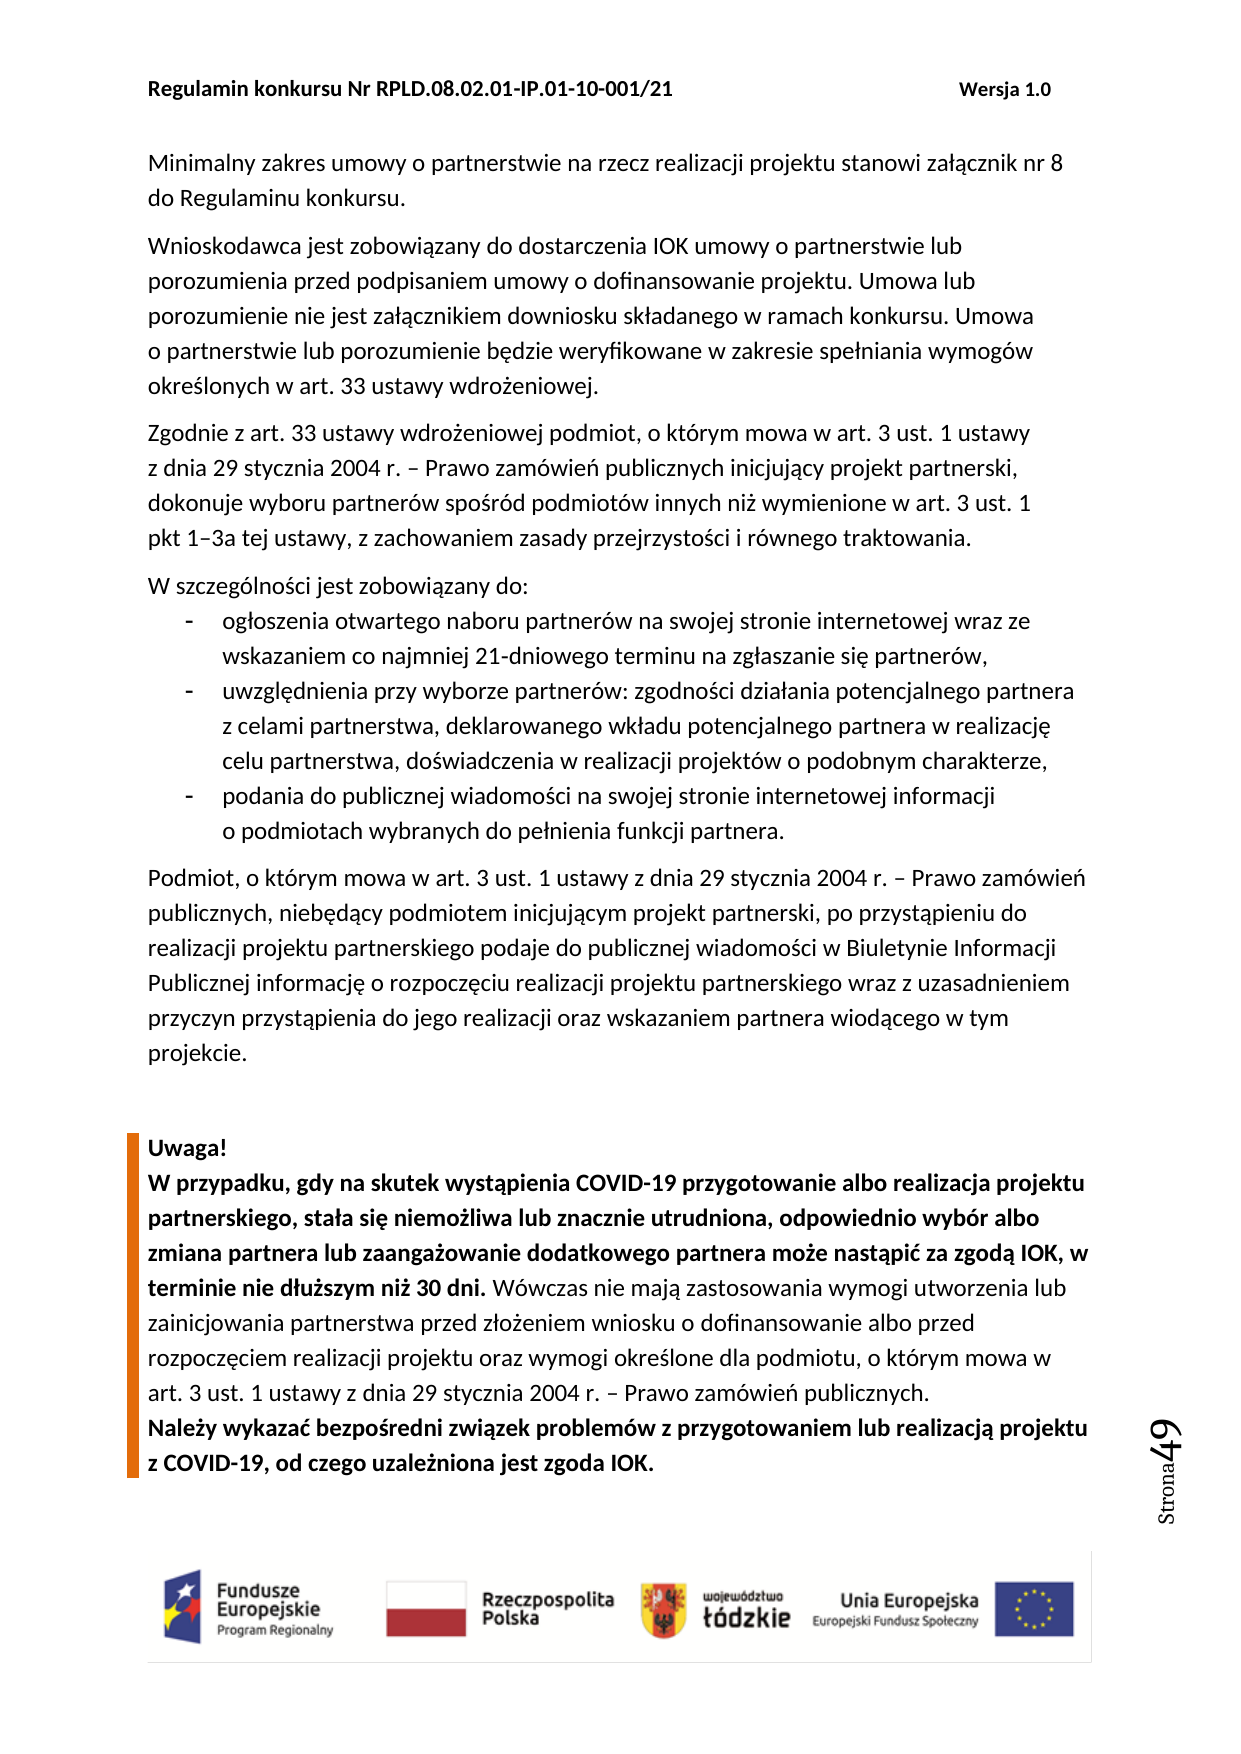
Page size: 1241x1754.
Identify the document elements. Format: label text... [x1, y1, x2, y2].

text W przypadku, gdy na skutek wystąpienia COVID-19 przygotowanie albo realizacja projektu partnerskiego, stała się niemożliwa lub znacznie utrudniona, odpowiednio wybór albo zmiana partnera lub zaangażowanie dodatkowego partnera może nastąpić za zgodą IOK, w terminie nie dłuższym niż 30 dni. Wówczas nie mają zastosowania wymogi utworzenia lub zainicjowania partnerstwa przed złożeniem wniosku o dofinansowanie albo przed rozpoczęciem realizacji projektu oraz wymogi określone dla podmiotu, o którym mowa w art. 3 ust. 1 ustawy z dnia 29 stycznia 2004 r. – Prawo zamówień publicznych. [139, 1168, 1093, 1408]
text Podmiot, o którym mowa w art. 3 ust. 1 ustawy z dnia 29 stycznia 2004 r. – Prawo zamówień publicznych, niebędący podmiotem inicjującym projekt partnerski, po przystąpieniu do realizacji projektu partnerskiego podaje do publicznej wiadomości w Biuletynie Informacji Publicznej informację o rozpoczęciu realizacji projektu partnerskiego wraz z uzasadnieniem przyczyn przystąpienia do jego realizacji oraz wskazaniem partnera wiodącego w tym projekcie. [148, 863, 1093, 1068]
text Minimalny zakres umowy o partnerstwie na rzecz realizacji projektu stanowi załącznik nr 8 do Regulaminu konkursu. [148, 148, 1093, 213]
list podania do publicznej wiadomości na swojej stronie internetowej informacji o podmiotach wybranych do pełnienia funkcji partnera. [185, 780, 1093, 846]
text W szczególności jest zobowiązany do: [148, 570, 1093, 601]
text Zgodnie z art. 33 ustawy wdrożeniowej podmiot, o którym mowa w art. 3 ust. 1 ustawy z dnia 29 stycznia 2004 r. – Prawo zamówień publicznych inicjujący projekt partnerski, dokonuje wyboru partnerów spośród podmiotów innych niż wymienione w art. 3 ust. 1 pkt 1–3a tej ustawy, z zachowaniem zasady przejrzystości i równego traktowania. [148, 418, 1093, 553]
text Uwaga! [139, 1133, 1093, 1163]
text Należy wykazać bezpośredni związek problemów z przygotowaniem lub realizacją projektu z COVID-19, od czego uzależniona jest zgoda IOK. [139, 1413, 1093, 1478]
list ogłoszenia otwartego naboru partnerów na swojej stronie internetowej wraz ze wskazaniem co najmniej 21‐dniowego terminu na zgłaszanie się partnerów, [185, 605, 1093, 671]
text Wnioskodawca jest zobowiązany do dostarczenia IOK umowy o partnerstwie lub porozumienia przed podpisaniem umowy o dofinansowanie projektu. Umowa lub porozumienie nie jest załącznikiem downiosku składanego w ramach konkursu. Umowa o partnerstwie lub porozumienie będzie weryfikowane w zakresie spełniania wymogów określonych w art. 33 ustawy wdrożeniowej. [148, 230, 1093, 401]
list uwzględnienia przy wyborze partnerów: zgodności działania potencjalnego partnera z celami partnerstwa, deklarowanego wkładu potencjalnego partnera w realizację celu partnerstwa, doświadczenia w realizacji projektów o podobnym charakterze, [185, 675, 1093, 776]
picture [147, 1551, 1093, 1664]
